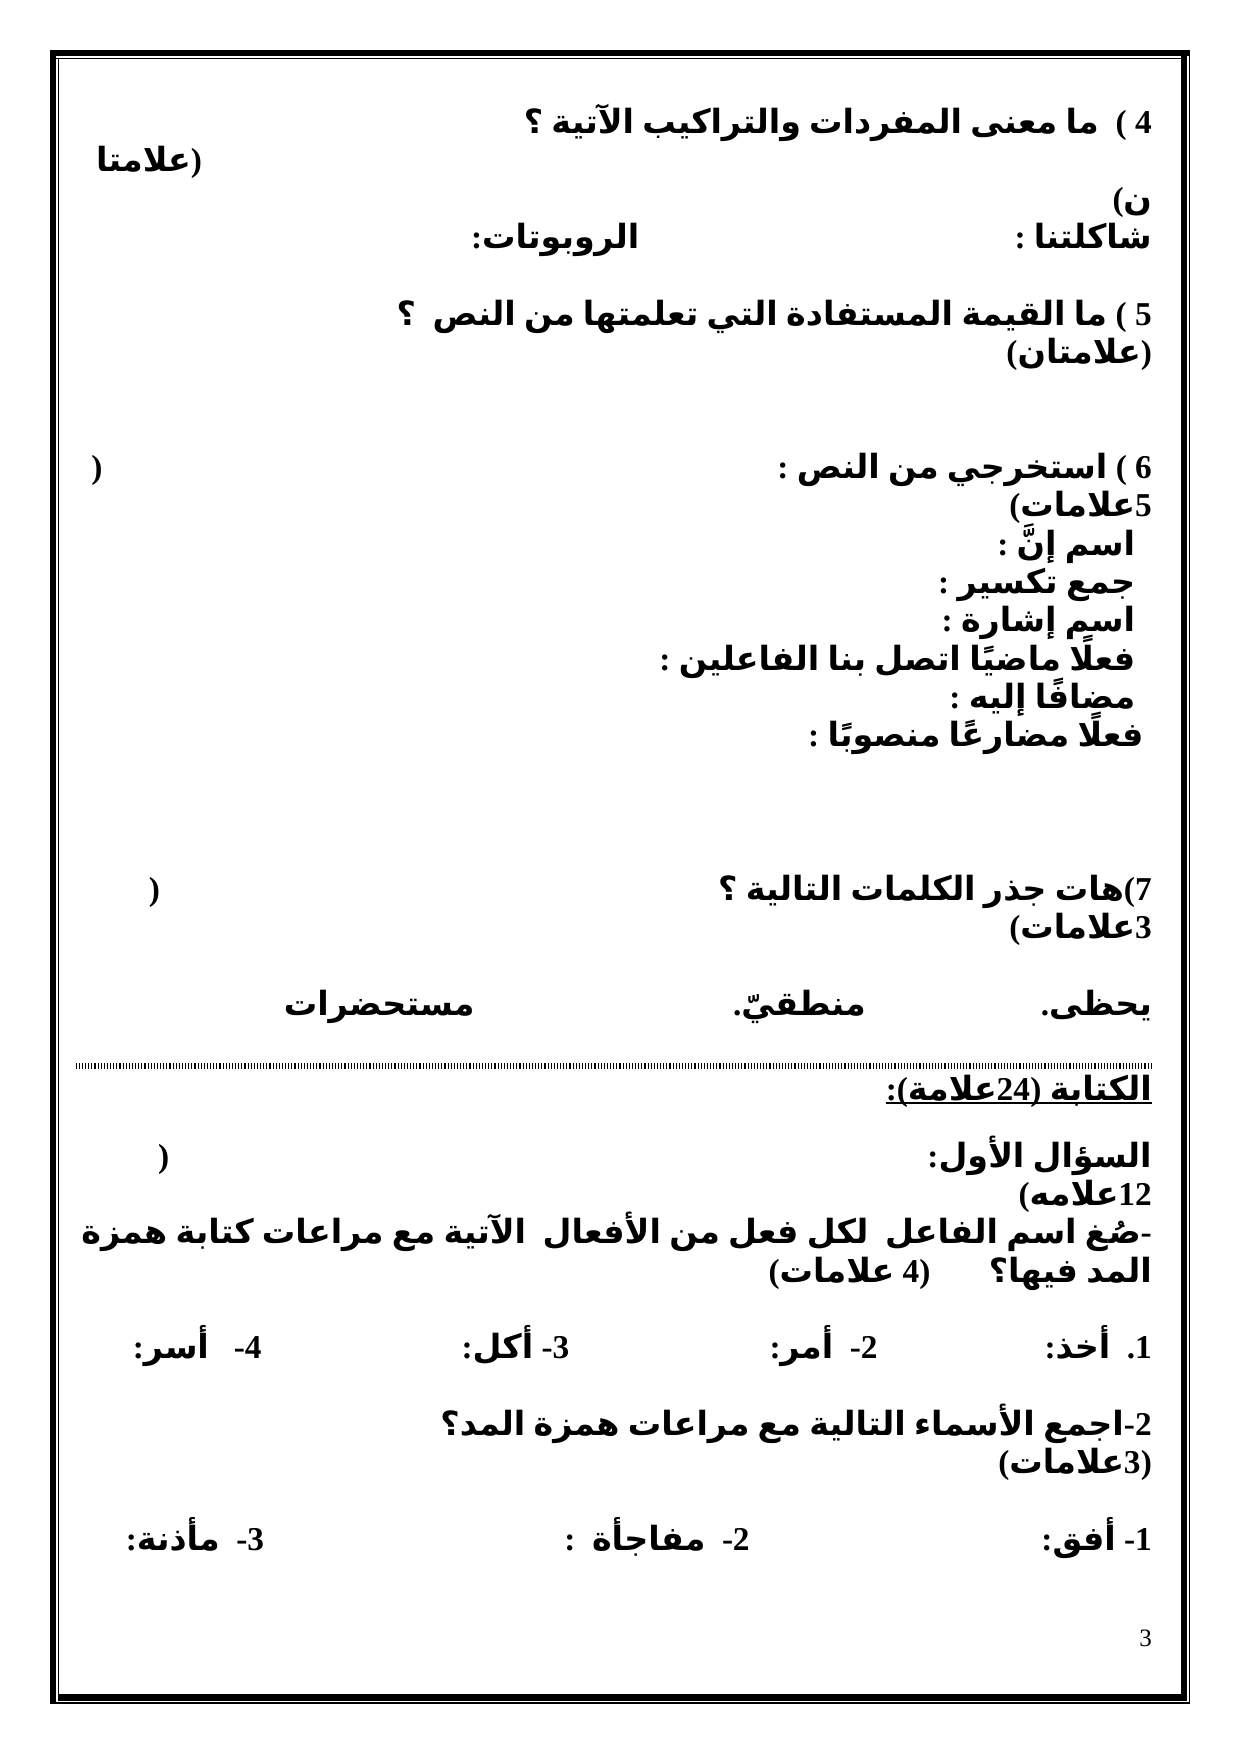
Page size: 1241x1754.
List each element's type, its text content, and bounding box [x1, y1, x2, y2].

text 7)هات جذر الكلمات التالية ؟ (3علامات) [74, 869, 1152, 946]
text السؤال الأول: (12علامه) [74, 1136, 1152, 1213]
text 5 ) ما القيمة المستفادة التي تعلمتها من النص ؟ (علامتان) [74, 294, 1152, 371]
text اسم إنَّ : [74, 524, 1152, 562]
text 6 ) استخرجي من النص : (5علامات) [74, 447, 1152, 524]
text يحظى. منطقيّ. مستحضرات [74, 984, 1152, 1022]
text اسم إشارة : [74, 601, 1152, 639]
text 1. أخذ: 2- أمر: 3- أكل: 4- أسر: [74, 1328, 1152, 1366]
text 4 ) ما معنى المفردات والتراكيب الآتية ؟ [74, 102, 1152, 141]
text مضافًا إليه : [74, 677, 1152, 716]
text فعلًا مضارعًا منصوبًا : [74, 716, 1152, 754]
text -صُغ اسم الفاعل لكل فعل من الأفعال الآتية مع مراعات كتابة همزة المد فيها؟ (4 علامات) [74, 1213, 1152, 1289]
text الكتابة (24علامة): [74, 1069, 1152, 1107]
text 1- أفق: 2- مفاجأة : 3- مأذنة: [74, 1519, 1152, 1558]
text جمع تكسير : [74, 562, 1152, 601]
text 2-اجمع الأسماء التالية مع مراعات همزة المد؟ (3علامات) [74, 1404, 1152, 1481]
text فعلًا ماضيًا اتصل بنا الفاعلين : [74, 639, 1152, 677]
text شاكلتنا : الروبوتات: [74, 217, 1152, 256]
text (علامتان) [74, 141, 1152, 217]
